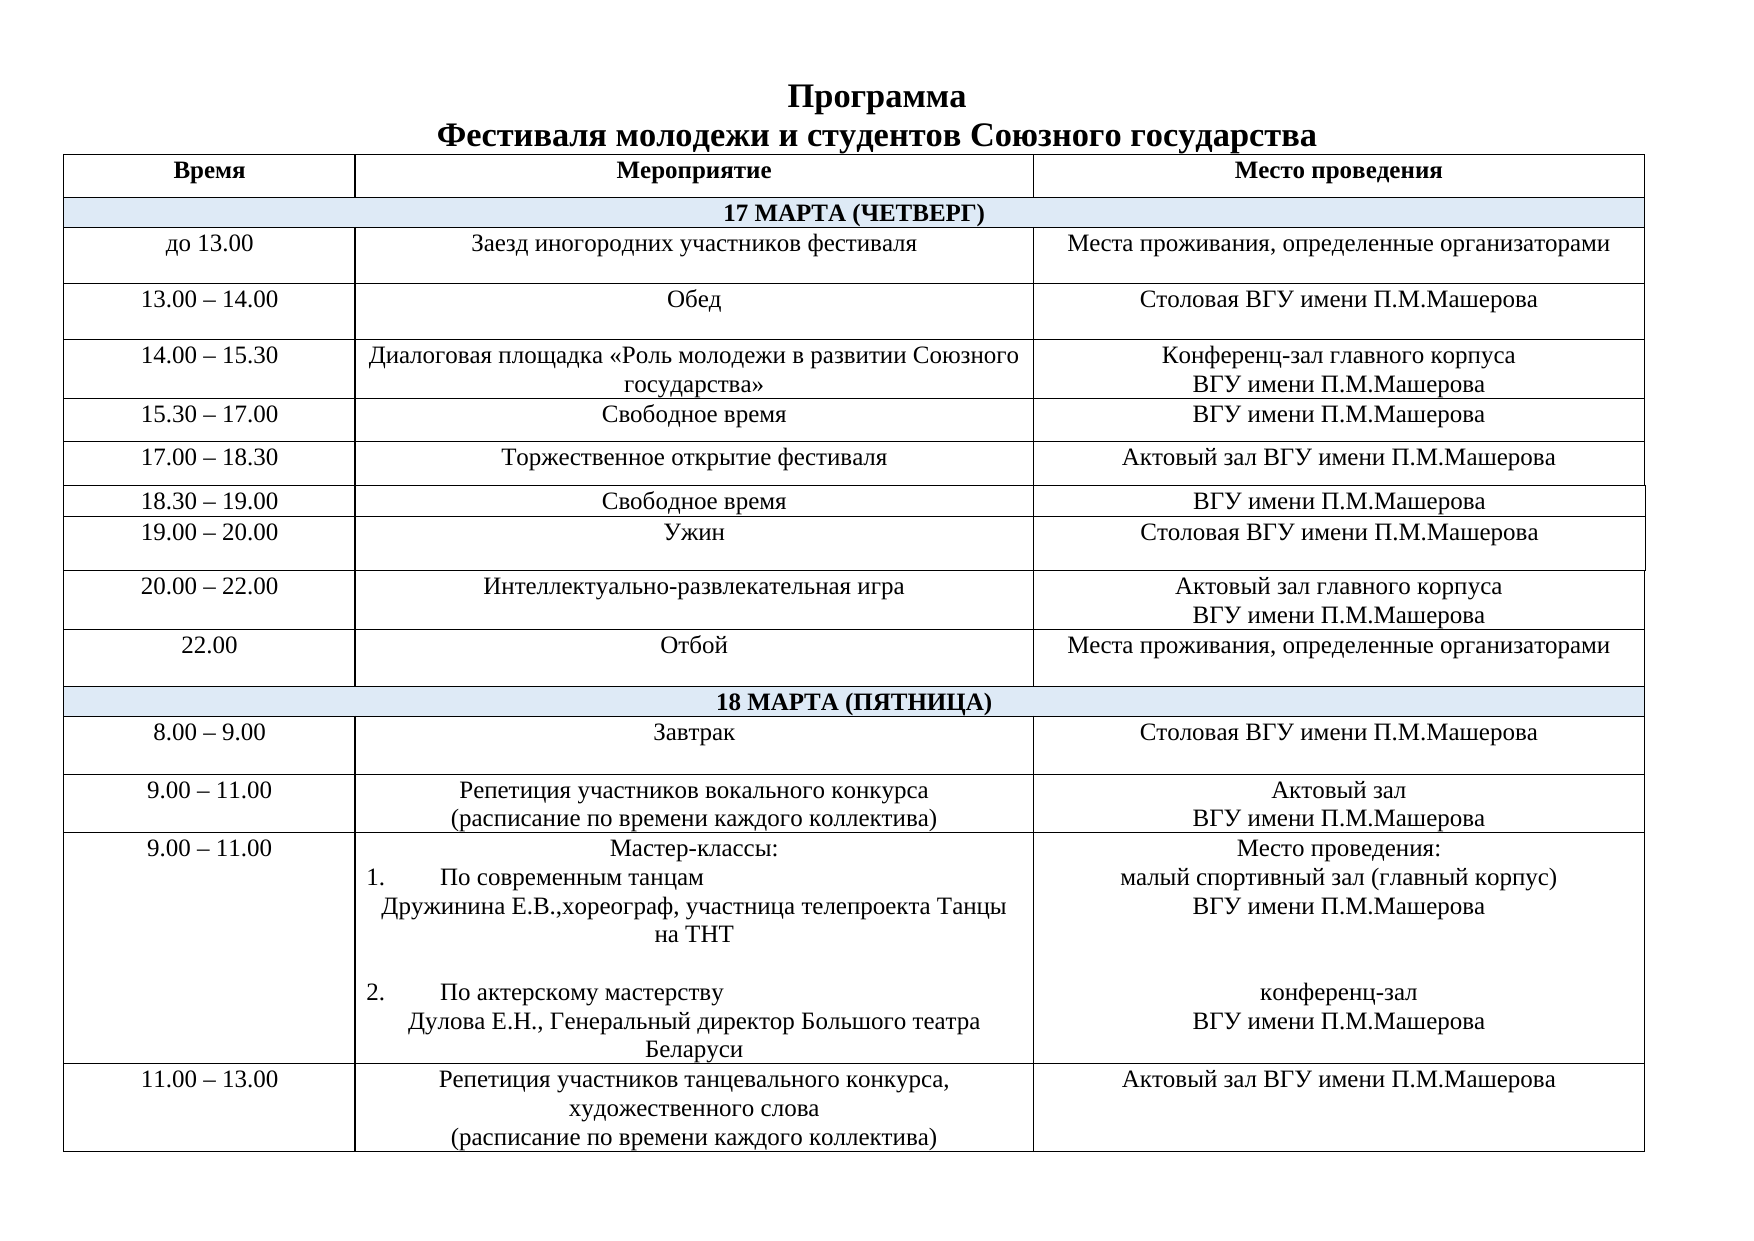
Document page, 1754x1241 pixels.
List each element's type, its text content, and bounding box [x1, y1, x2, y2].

table_cell 15.30 – 17.00 [64, 399, 354, 441]
table_cell Актовый зал ВГУ имени П.М.Машерова [1034, 1064, 1644, 1151]
table_cell Конференц-зал главного корпуса ВГУ имени П.М.Машерова [1034, 340, 1644, 398]
table_cell 9.00 – 11.00 [64, 775, 354, 832]
table_cell Репетиция участников танцевального конкурса, художественного слова (расписание по времени каждого коллектива) [356, 1064, 1033, 1151]
table_cell 17 марта (четверг) [64, 198, 1644, 227]
table_cell Места проживания, определенные организаторами [1034, 228, 1644, 283]
table_cell до 13.00 [64, 228, 354, 283]
table_cell Ужин [356, 517, 1033, 570]
table_header Мероприятие [356, 155, 1033, 197]
table_cell 20.00 – 22.00 [64, 571, 354, 629]
table_cell Место проведения: малый спортивный зал (главный корпус) ВГУ имени П.М.Машерова конференц-зал ВГУ имени П.М.Машерова [1034, 833, 1644, 1063]
table_cell Столовая ВГУ имени П.М.Машерова [1034, 717, 1644, 774]
table_cell Свободное время [356, 486, 1033, 516]
table_cell Актовый зал главного корпуса ВГУ имени П.М.Машерова [1034, 571, 1644, 629]
table_cell Интеллектуально-развлекательная игра [356, 571, 1033, 629]
table_cell 11.00 – 13.00 [64, 1064, 354, 1151]
table_cell 22.00 [64, 630, 354, 686]
table_cell Свободное время [356, 399, 1033, 441]
table_cell ВГУ имени П.М.Машерова [1034, 486, 1645, 516]
table_cell 17.00 – 18.30 [64, 442, 354, 485]
text Программа Фестиваля молодежи и студентов Союзного государства [75, 75, 1679, 154]
table_cell Столовая ВГУ имени П.М.Машерова [1034, 517, 1645, 570]
table_cell Столовая ВГУ имени П.М.Машерова [1034, 284, 1644, 339]
table_cell Завтрак [356, 717, 1033, 774]
table_cell Диалоговая площадка «Роль молодежи в развитии Союзного государства» [356, 340, 1033, 398]
table_cell Репетиция участников вокального конкурса (расписание по времени каждого коллектива) [356, 775, 1033, 832]
table_header Время [64, 155, 354, 197]
table_cell Торжественное открытие фестиваля [356, 442, 1033, 485]
table_cell 13.00 – 14.00 [64, 284, 354, 339]
table_cell Заезд иногородних участников фестиваля [356, 228, 1033, 283]
table_header Место проведения [1034, 155, 1644, 197]
table_cell Обед [356, 284, 1033, 339]
table_cell 8.00 – 9.00 [64, 717, 354, 774]
table_cell 18.30 – 19.00 [64, 486, 354, 516]
table_cell 18 марта (пятница) [64, 687, 1644, 716]
table_cell ВГУ имени П.М.Машерова [1034, 399, 1644, 441]
table_cell Мастер-классы: По современным танцам Дружинина Е.В.,хореограф, участница телепроекта Танцы на ТНТ По актерскому мастерству Дулова Е.Н., Генеральный директор Большого театра Беларуси [356, 833, 1033, 1063]
table_cell 14.00 – 15.30 [64, 340, 354, 398]
table_cell 19.00 – 20.00 [64, 517, 354, 570]
table_cell Актовый зал ВГУ имени П.М.Машерова [1034, 775, 1644, 832]
table_cell Актовый зал ВГУ имени П.М.Машерова [1034, 442, 1644, 485]
table_cell Отбой [356, 630, 1033, 686]
table_cell Места проживания, определенные организаторами [1034, 630, 1644, 686]
table_cell 9.00 – 11.00 [64, 833, 354, 1063]
